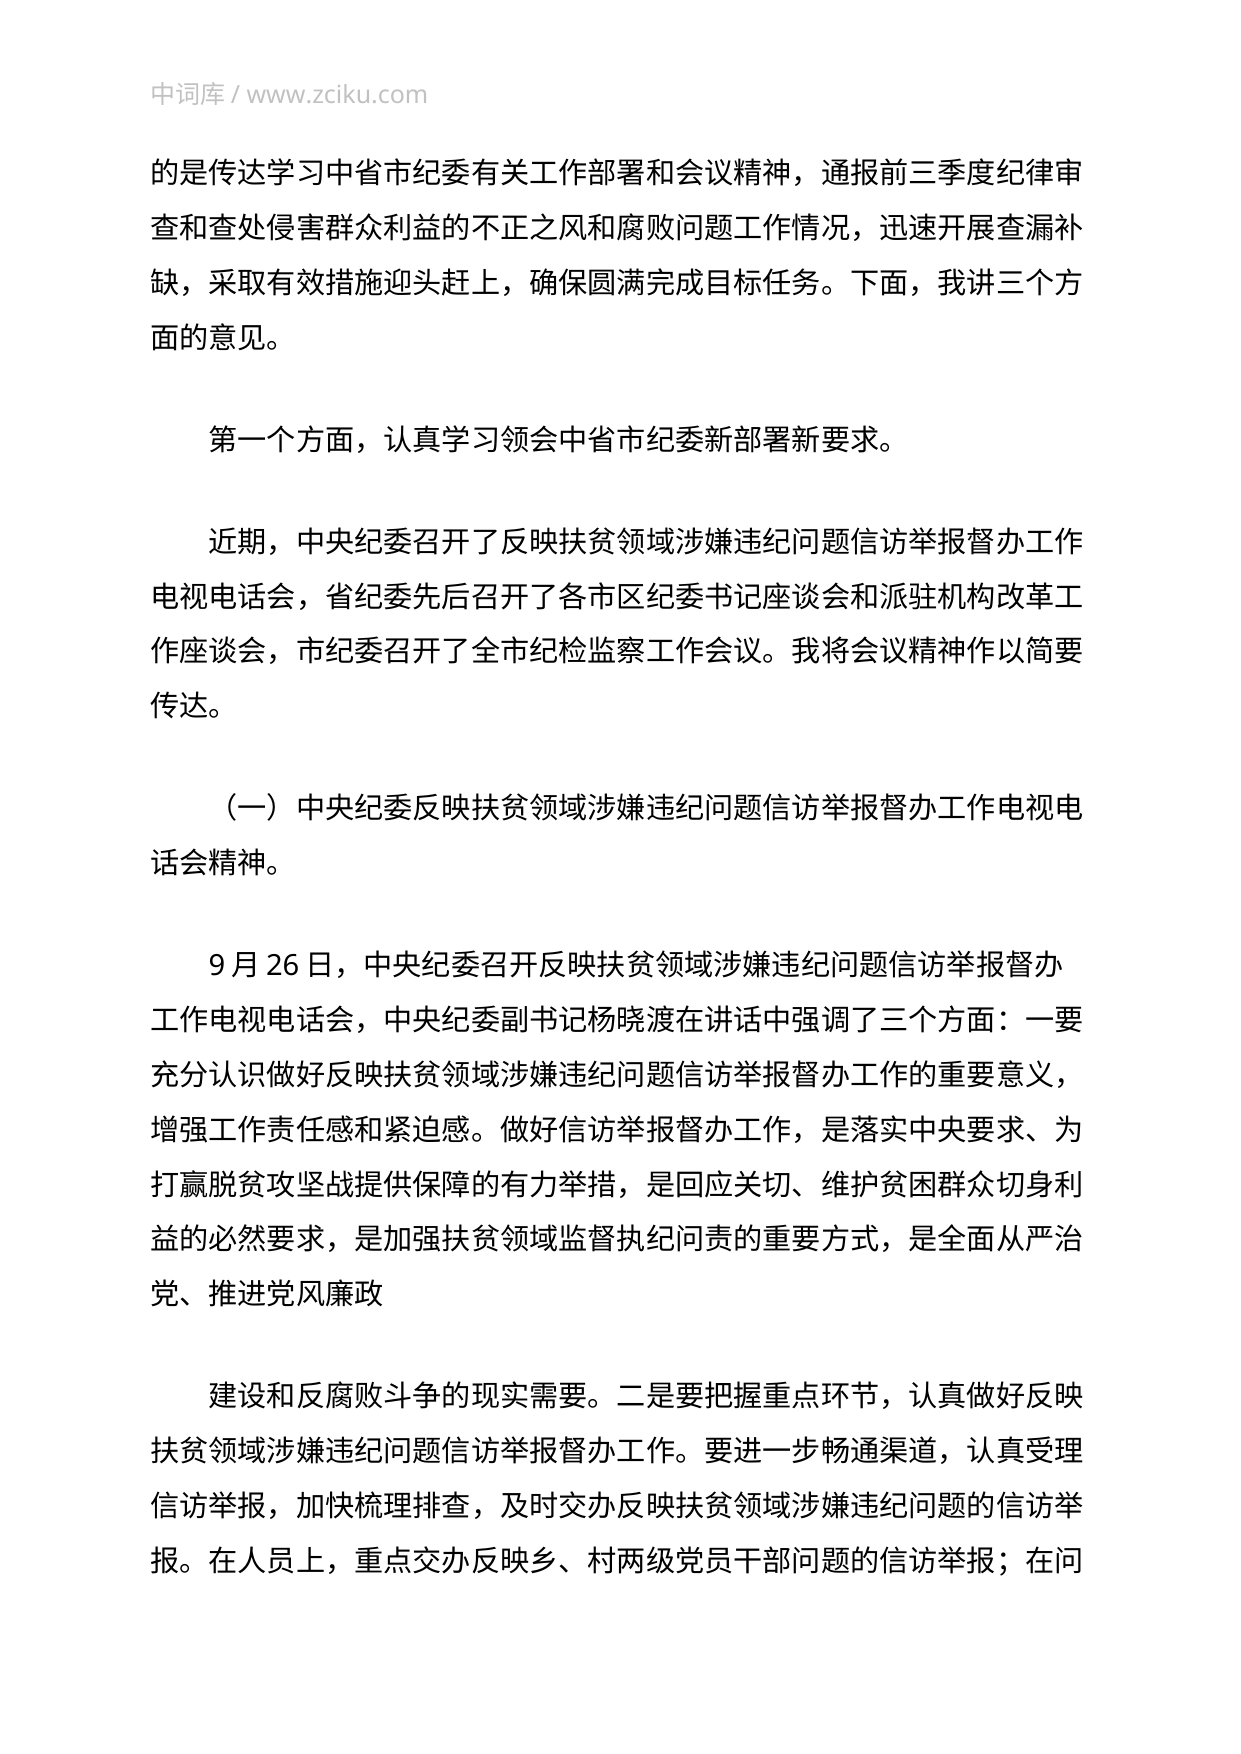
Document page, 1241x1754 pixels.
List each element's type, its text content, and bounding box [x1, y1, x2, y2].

text 9月26日，中央纪委召开反映扶贫领域涉嫌违纪问题信访举报督办工作电视电话会，中央纪委副书记杨晓渡在讲话中强调了三个方面：一要充分认识做好反映扶贫领域涉嫌违纪问题信访举报督办工作的重要意义，增强工作责任感和紧迫感。做好信访举报督办工作，是落实中央要求、为打赢脱贫攻坚战提供保障的有力举措，是回应关切、维护贫困群众切身利益的必然要求，是加强扶贫领域监督执纪问责的重要方式，是全面从严治党、推进党风廉政 [150, 941, 1090, 1313]
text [150, 150, 1090, 357]
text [150, 1373, 1090, 1579]
text 近期，中央纪委召开了反映扶贫领域涉嫌违纪问题信访举报督办工作电视电话会，省纪委先后召开了各市区纪委书记座谈会和派驻机构改革工作座谈会，市纪委召开了全市纪检监察工作会议。我将会议精神作以简要传达。 [150, 518, 1090, 725]
text （一）中央纪委反映扶贫领域涉嫌违纪问题信访举报督办工作电视电话会精神。 [150, 785, 1090, 882]
text 第一个方面，认真学习领会中省市纪委新部署新要求。 [150, 416, 1090, 459]
